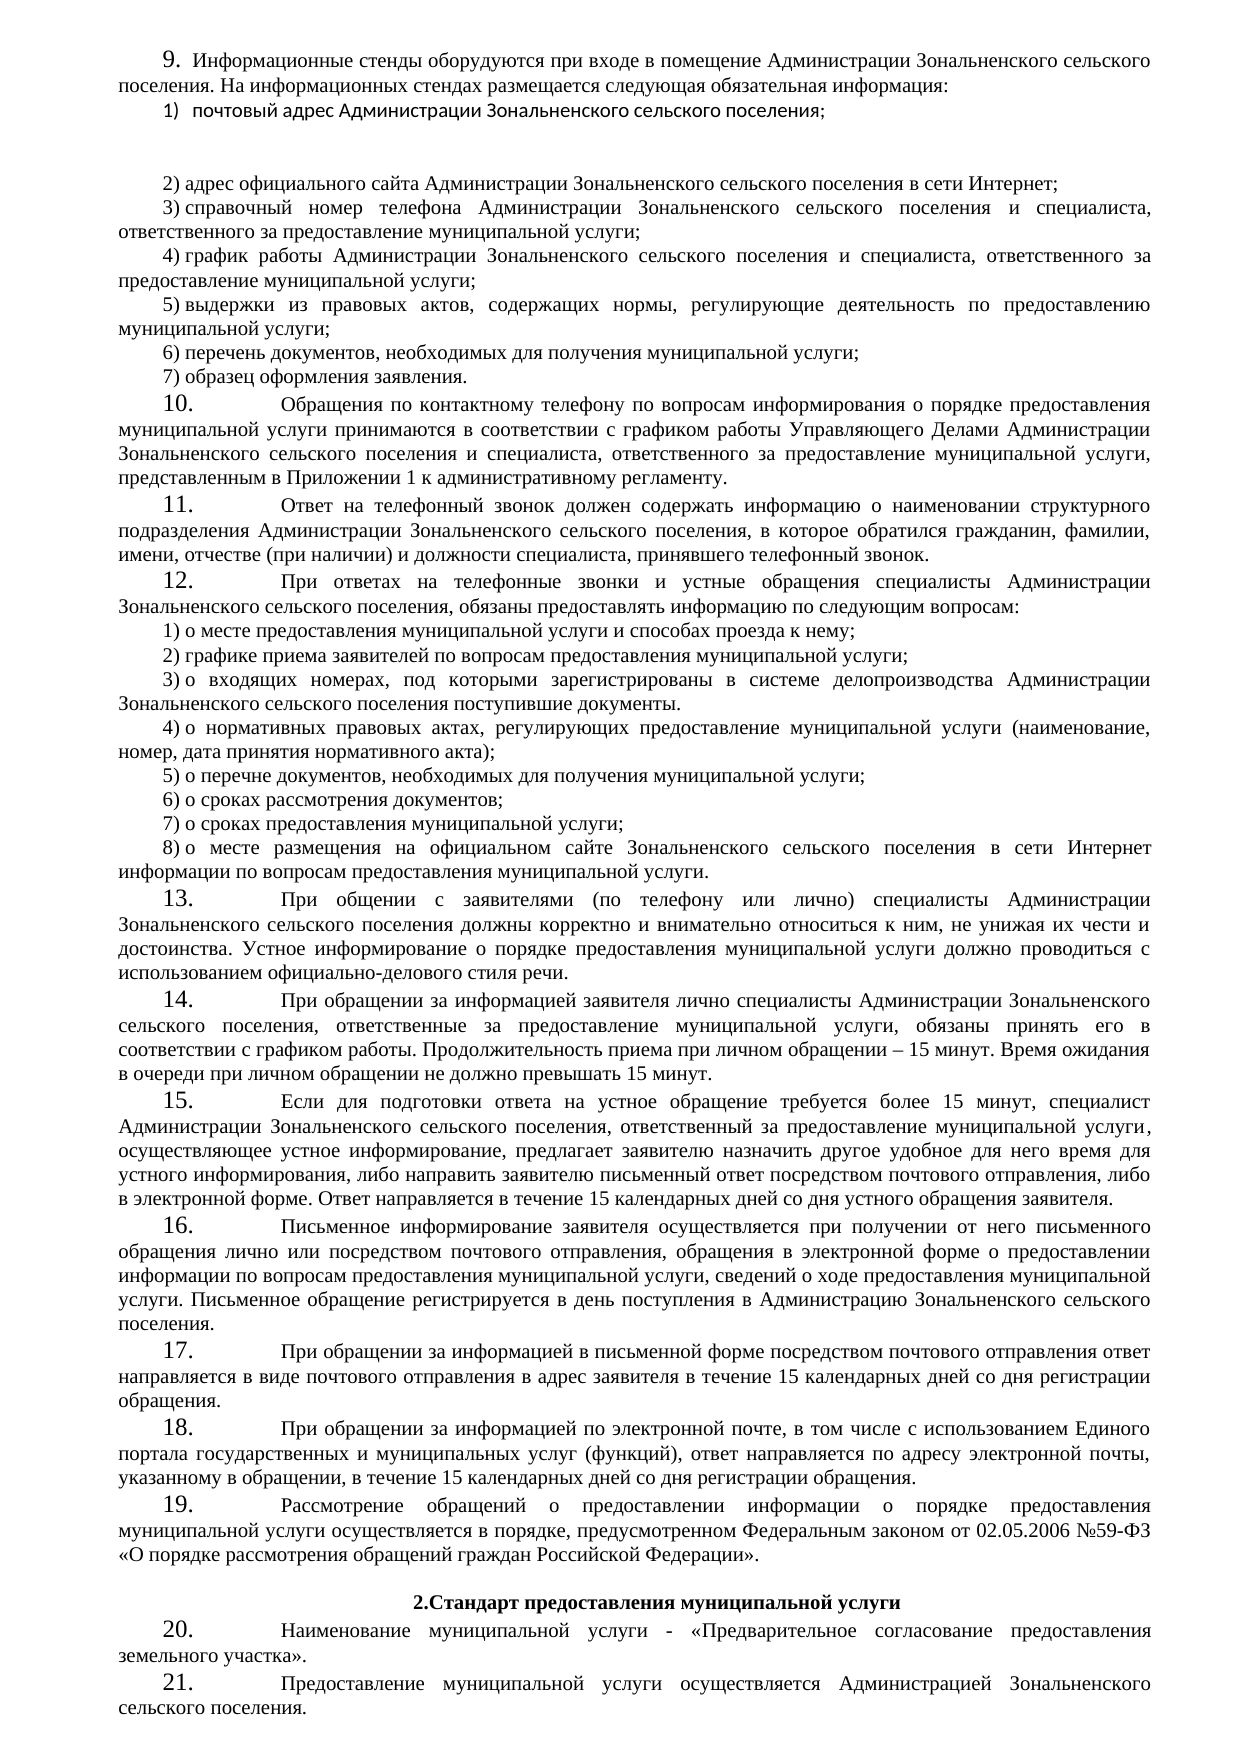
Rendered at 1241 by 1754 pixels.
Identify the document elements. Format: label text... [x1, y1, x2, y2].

list Обращения по контактному телефону по вопросам информирования о порядке предоставления муниципальной услуги принимаются в соответствии с графиком работы Управляющего Делами Администрации Зональненского сельского поселения и специалиста, ответственного за предоставление муниципальной услуги, представленным в Приложении 1 к административному регламенту. [118, 388, 1152, 489]
list При ответах на телефонные звонки и устные обращения специалисты Администрации Зональненского сельского поселения, обязаны предоставлять информацию по следующим вопросам: [118, 566, 1152, 618]
text 2) графике приема заявителей по вопросам предоставления муниципальной услуги; [118, 642, 1152, 667]
text 4) график работы Администрации Зональненского сельского поселения и специалиста, ответственного за предоставление муниципальной услуги; [118, 243, 1152, 292]
list При обращении за информацией в письменной форме посредством почтового отправления ответ направляется в виде почтового отправления в адрес заявителя в течение 15 календарных дней со дня регистрации обращения. [118, 1335, 1152, 1412]
list Предоставление муниципальной услуги осуществляется Администрацией Зональненского сельского поселения. [118, 1667, 1152, 1719]
text 7) о сроках предоставления муниципальной услуги; [118, 811, 1152, 835]
text 2.Стандарт предоставления муниципальной услуги [118, 1590, 1152, 1614]
list Письменное информирование заявителя осуществляется при получении от него письменного обращения лично или посредством почтового отправления, обращения в электронной форме о предоставлении информации по вопросам предоставления муниципальной услуги, сведений о ходе предоставления муниципальной услуги. Письменное обращение регистрируется в день поступления в Администрацию Зональненского сельского поселения. [118, 1210, 1152, 1335]
text 2) адрес официального сайта Администрации Зональненского сельского поселения в сети Интернет; [118, 171, 1152, 195]
list При обращении за информацией по электронной почте, в том числе с использованием Единого портала государственных и муниципальных услуг (функций), ответ направляется по адресу электронной почты, указанному в обращении, в течение 15 календарных дней со дня регистрации обращения. [118, 1412, 1152, 1489]
text 6) перечень документов, необходимых для получения муниципальной услуги; [118, 340, 1152, 364]
text 7) образец оформления заявления. [118, 364, 1152, 388]
list Ответ на телефонный звонок должен содержать информацию о наименовании структурного подразделения Администрации Зональненского сельского поселения, в которое обратился гражданин, фамилии, имени, отчестве (при наличии) и должности специалиста, принявшего телефонный звонок. [118, 489, 1152, 566]
list Рассмотрение обращений о предоставлении информации о порядке предоставления муниципальной услуги осуществляется в порядке, предусмотренном Федеральным законом от 02.05.2006 №59-ФЗ «О порядке рассмотрения обращений граждан Российской Федерации». [118, 1489, 1152, 1566]
text 4) о нормативных правовых актах, регулирующих предоставление муниципальной услуги (наименование, номер, дата принятия нормативного акта); [118, 715, 1152, 763]
text 6) о сроках рассмотрения документов; [118, 787, 1152, 811]
list При обращении за информацией заявителя лично специалисты Администрации Зональненского сельского поселения, ответственные за предоставление муниципальной услуги, обязаны принять его в соответствии с графиком работы. Продолжительность приема при личном обращении – 15 минут. Время ожидания в очереди при личном обращении не должно превышать 15 минут. [118, 984, 1152, 1085]
text 5) выдержки из правовых актов, содержащих нормы, регулирующие деятельность по предоставлению муниципальной услуги; [118, 292, 1152, 340]
text 5) о перечне документов, необходимых для получения муниципальной услуги; [118, 763, 1152, 787]
text 1) о месте предоставления муниципальной услуги и способах проезда к нему; [118, 618, 1152, 642]
list При общении с заявителями (по телефону или лично) специалисты Администрации Зональненского сельского поселения должны корректно и внимательно относиться к ним, не унижая их чести и достоинства. Устное информирование о порядке предоставления муниципальной услуги должно проводиться с использованием официально-делового стиля речи. [118, 883, 1152, 984]
list Если для подготовки ответа на устное обращение требуется более 15 минут, специалист Администрации Зональненского сельского поселения, ответственный за предоставление муниципальной услуги, осуществляющее устное информирование, предлагает заявителю назначить другое удобное для него время для устного информирования, либо направить заявителю письменный ответ посредством почтового отправления, либо в электронной форме. Ответ направляется в течение 15 календарных дней со дня устного обращения заявителя. [118, 1085, 1152, 1210]
list Наименование муниципальной услуги - «Предварительное согласование предоставления земельного участка». [118, 1614, 1152, 1667]
text 3) о входящих номерах, под которыми зарегистрированы в системе делопроизводства Администрации Зональненского сельского поселения поступившие документы. [118, 667, 1152, 715]
text 8) о месте размещения на официальном сайте Зональненского сельского поселения в сети Интернет информации по вопросам предоставления муниципальной услуги. [118, 835, 1152, 883]
text 3) справочный номер телефона Администрации Зональненского сельского поселения и специалиста, ответственного за предоставление муниципальной услуги; [118, 195, 1152, 243]
list почтовый адрес Администрации Зональненского сельского поселения; [162, 97, 1152, 123]
list Информационные стенды оборудуются при входе в помещение Администрации Зональненского сельского поселения. На информационных стендах размещается следующая обязательная информация: [118, 44, 1152, 97]
